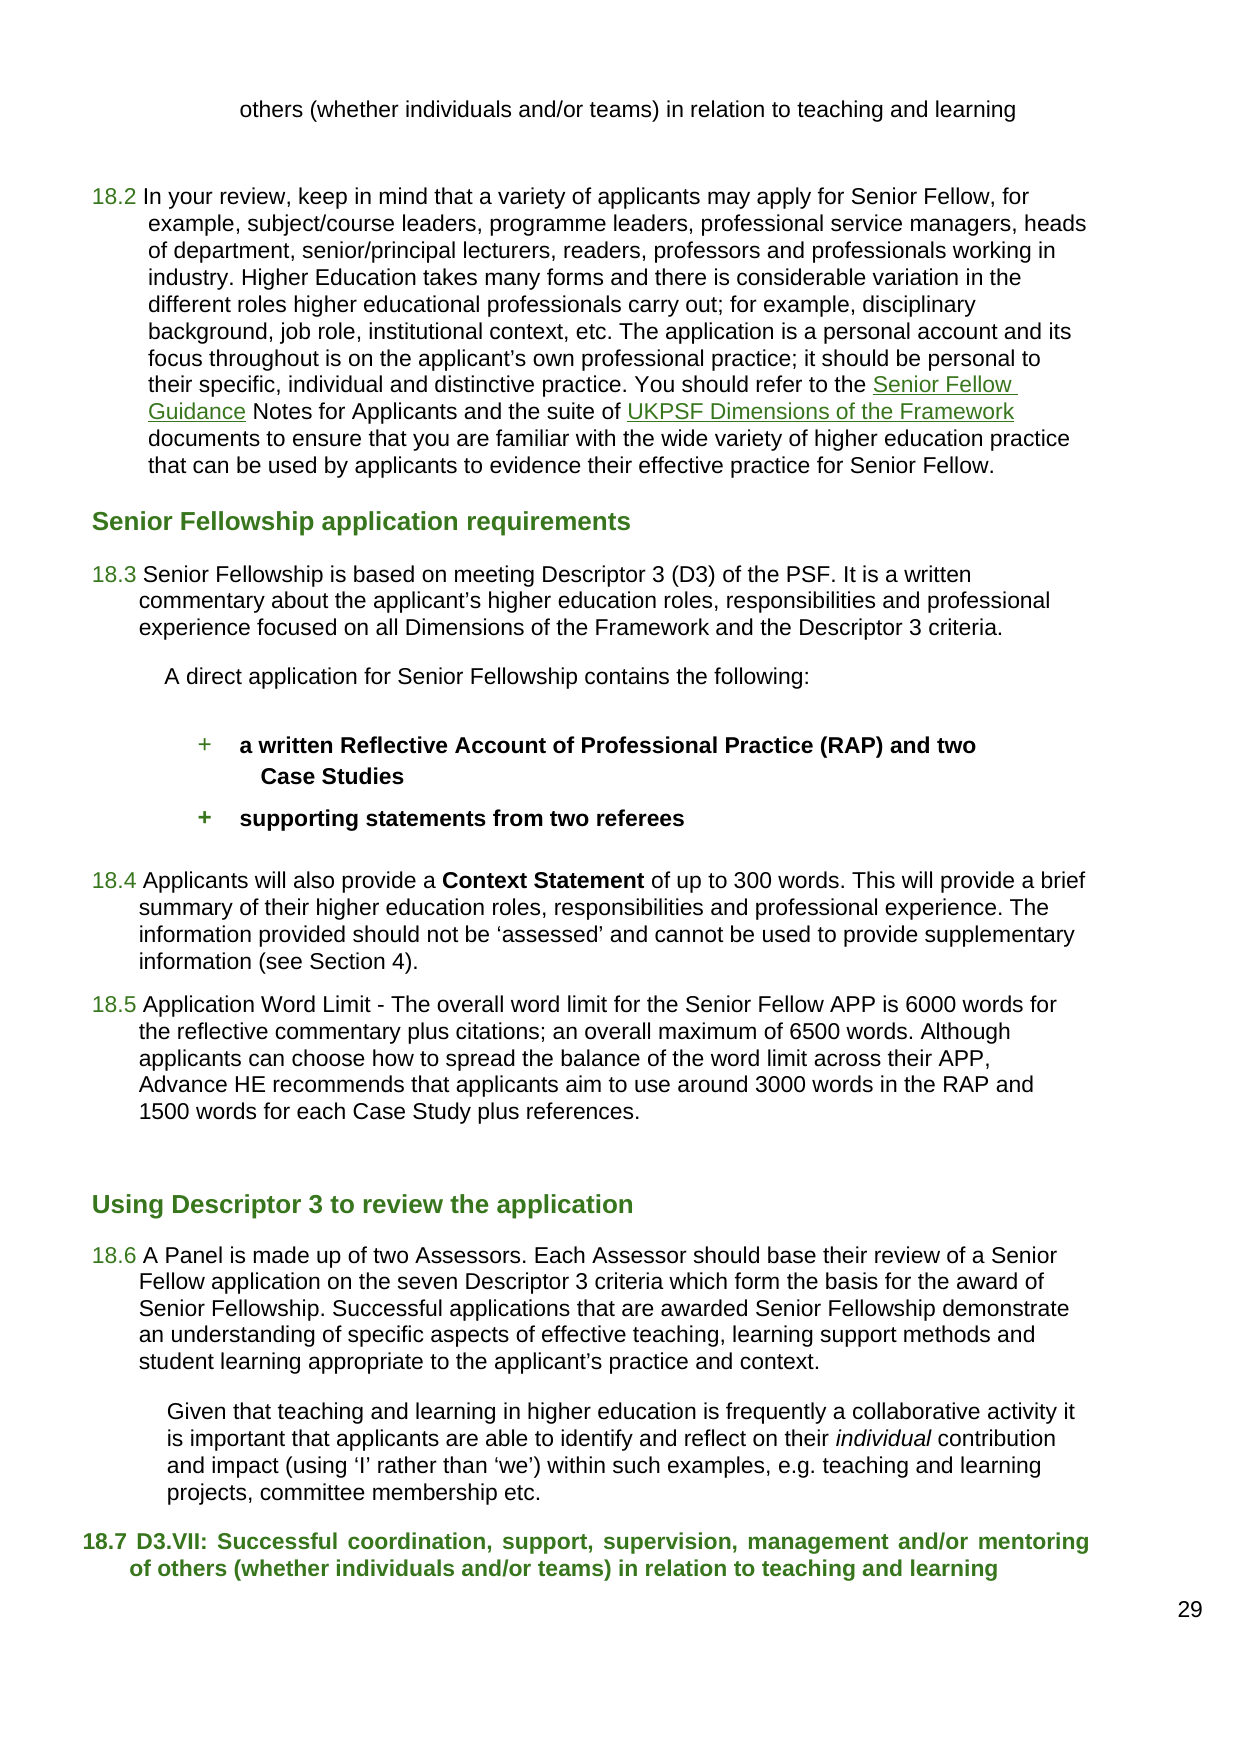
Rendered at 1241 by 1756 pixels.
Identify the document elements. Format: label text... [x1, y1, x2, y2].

text 18.4 Applicants will also provide a Context Statement of up to 300 words. This will provide a brief summary of their higher education roles, responsibilities and professional experience. The information provided should not be ‘assessed’ and cannot be used to provide supplementary information (see Section 4). [92, 867, 1088, 974]
text 18.6 A Panel is made up of two Assessors. Each Assessor should base their review of a Senior Fellow application on the seven Descriptor 3 criteria which form the basis for the award of Senior Fellowship. Successful applications that are awarded Senior Fellowship demonstrate an understanding of specific aspects of effective teaching, learning support methods and student learning appropriate to the applicant’s practice and context. [92, 1242, 1077, 1374]
text 18.3 Senior Fellowship is based on meeting Descriptor 3 (D3) of the PSF. It is a written commentary about the applicant’s higher education roles, responsibilities and professional experience focused on all Dimensions of the Framework and the Descriptor 3 criteria. [92, 561, 1059, 640]
list supporting statements from two referees [197, 790, 1203, 841]
subtitle Using Descriptor 3 to review the application [92, 1189, 1203, 1218]
text 18.5 Application Word Limit - The overall word limit for the Senior Fellow APP is 6000 words for the reflective commentary plus citations; an overall maximum of 6500 words. Although applicants can choose how to spread the balance of the word limit across their APP, Advance HE recommends that applicants aim to use around 3000 words in the RAP and 1500 words for each Case Study plus references. [92, 991, 1061, 1124]
subtitle 18.7 D3.VII: Successful coordination, support, supervision, management and/or mentoring of others (whether individuals and/or teams) in relation to teaching and learning [82, 1528, 1091, 1582]
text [164, 96, 1080, 122]
subtitle Senior Fellowship application requirements [92, 506, 1088, 536]
subtitle a written Reflective Account of Professional Practice (RAP) and two Case Studies [197, 713, 1024, 789]
text Given that teaching and learning in higher education is frequently a collaborative activity it is important that applicants are able to identify and reflect on their individual contribution and impact (using ‘I’ rather than ‘we’) within such examples, e.g. teaching and learning projects, committee membership etc. [167, 1398, 1080, 1505]
text A direct application for Senior Fellowship contains the following: [101, 663, 1203, 689]
text 18.2 In your review, keep in mind that a variety of applicants may apply for Senior Fellow, for example, subject/course leaders, programme leaders, professional service managers, heads of department, senior/principal lecturers, readers, professors and professionals working in industry. Higher Education takes many forms and there is considerable variation in the different roles higher educational professionals carry out; for example, disciplinary background, job role, institutional context, etc. The application is a personal account and its focus throughout is on the applicant’s own professional practice; it should be personal to their specific, individual and distinctive practice. You should refer to the Senior Fellow Guidance Notes for Applicants and the suite of UKPSF Dimensions of the Framework documents to ensure that you are familiar with the wide variety of higher education practice that can be used by applicants to evidence their effective practice for Senior Fellow. [92, 183, 1088, 478]
